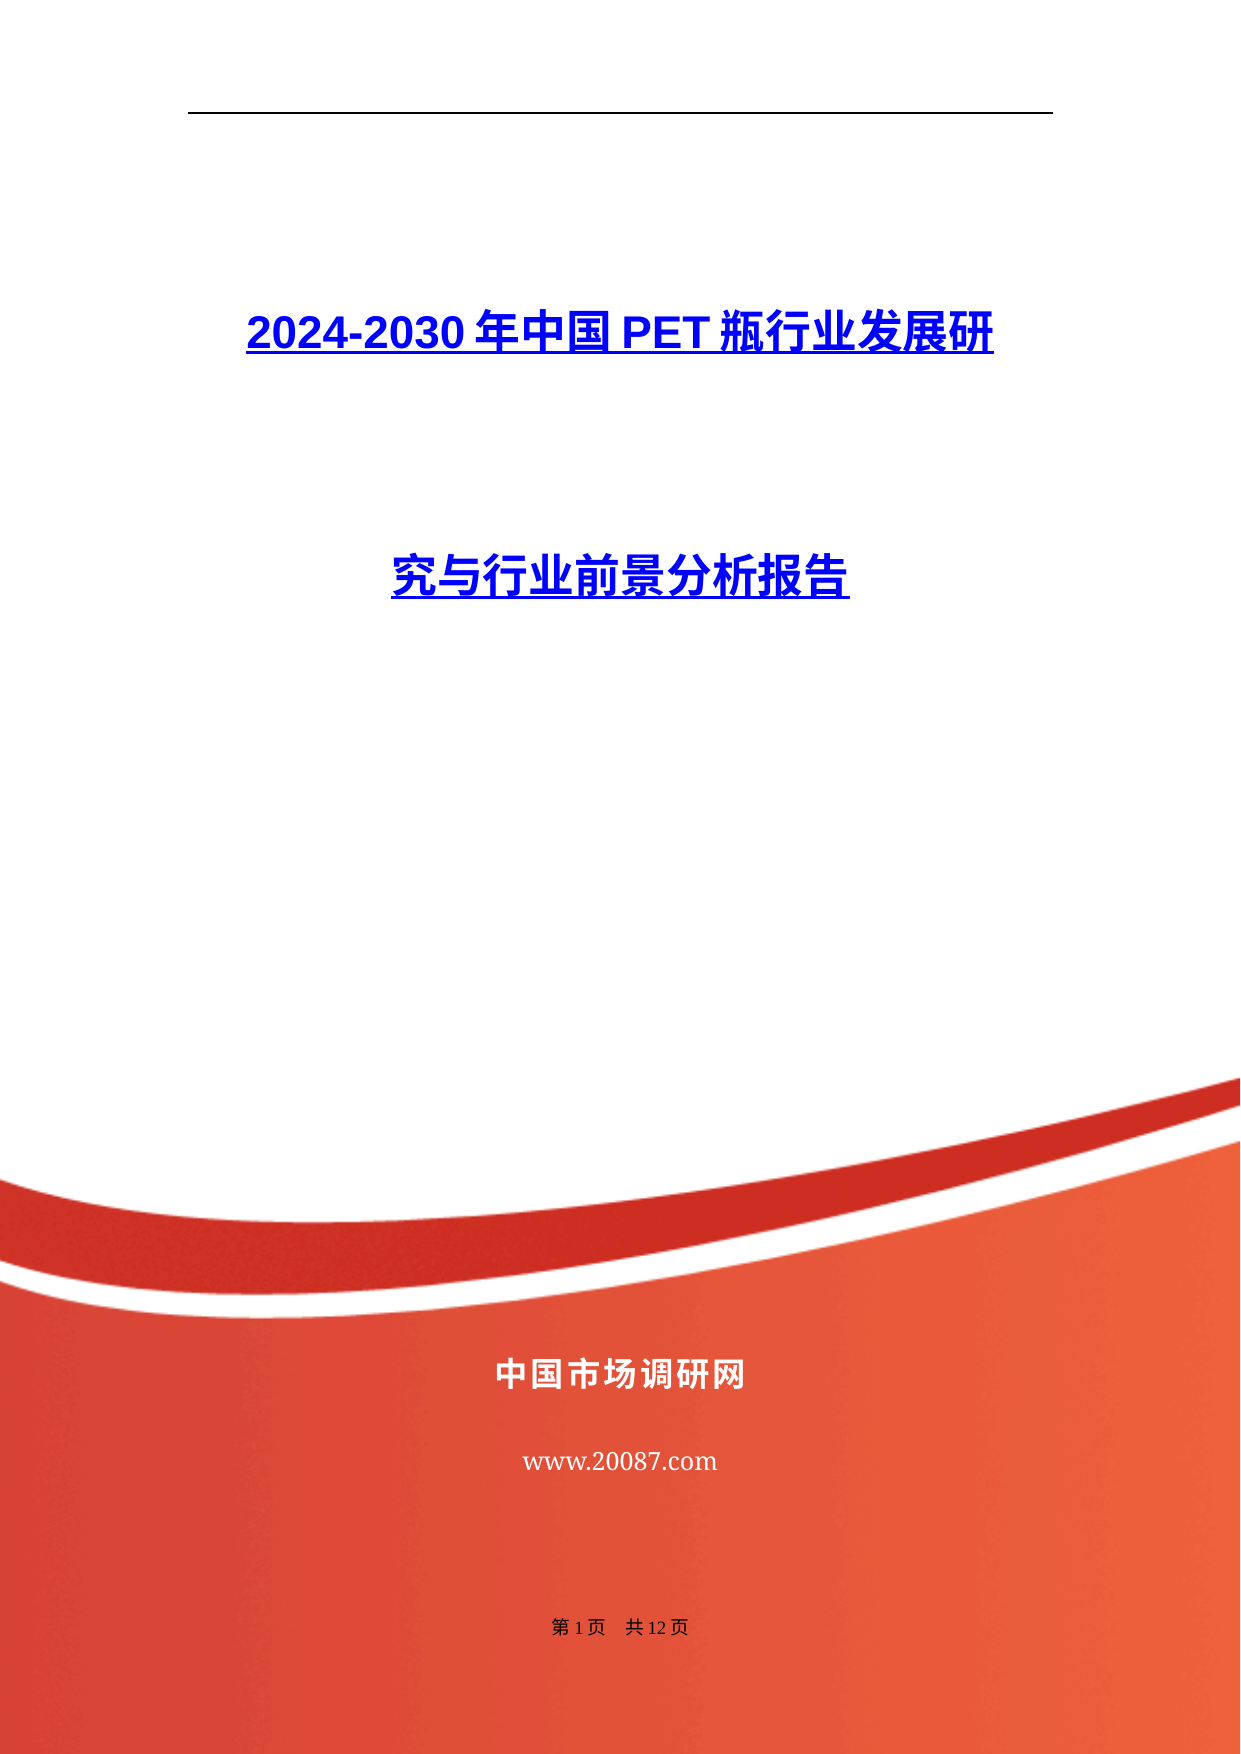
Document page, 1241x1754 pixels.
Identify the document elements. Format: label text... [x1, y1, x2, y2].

table_header 2024-2030年中国PET瓶行业发展研究与行业前景分析报告 [188, 207, 1053, 773]
picture [0, 1006, 1241, 1754]
text www.20087.com [187, 1428, 1053, 1493]
subtitle 中国市场调研网 [187, 1339, 1053, 1404]
